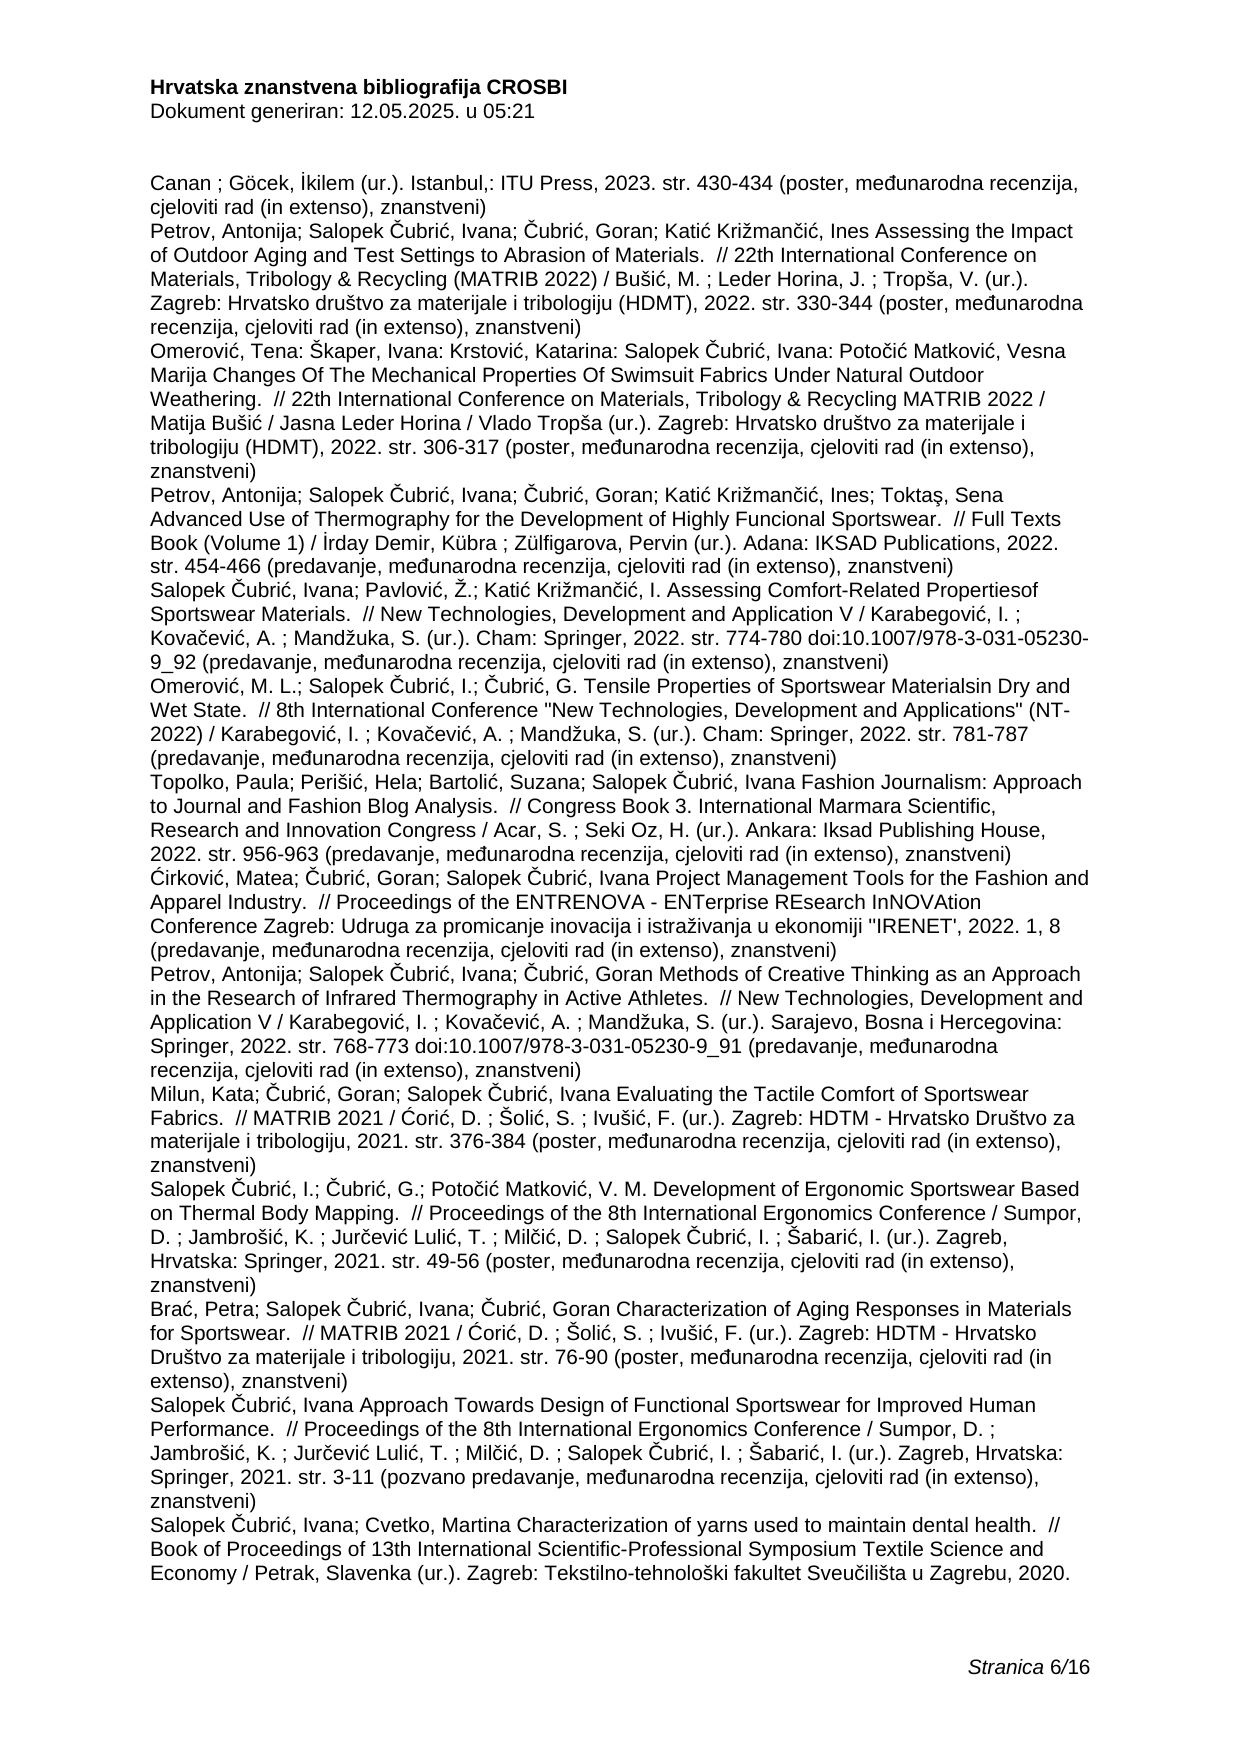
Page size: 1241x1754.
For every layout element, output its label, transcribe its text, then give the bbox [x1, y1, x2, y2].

text Salopek Čubrić, I.; Čubrić, G.; Potočić Matković, V. M. [150, 1177, 1090, 1297]
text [150, 1513, 1090, 1584]
text Milun, Kata; Čubrić, Goran; Salopek Čubrić, Ivana [150, 1081, 1090, 1177]
text Salopek Čubrić, Ivana; Pavlović, Ž.; Katić Križmančić, I. [150, 578, 1090, 674]
text Petrov, Antonija; Salopek Čubrić, Ivana; Čubrić, Goran; Katić Križmančić, Ines [150, 219, 1090, 339]
text Brać, Petra; Salopek Čubrić, Ivana; Čubrić, Goran [150, 1297, 1090, 1393]
text Topolko, Paula; Perišić, Hela; Bartolić, Suzana; Salopek Čubrić, Ivana [150, 770, 1090, 866]
text Salopek Čubrić, Ivana [150, 1393, 1090, 1513]
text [150, 171, 1090, 219]
text Ćirković, Matea; Čubrić, Goran; Salopek Čubrić, Ivana [150, 866, 1090, 962]
text Omerović, M. L.; Salopek Čubrić, I.; Čubrić, G. [150, 674, 1090, 770]
text Omerović, Tena: Škaper, Ivana: Krstović, Katarina: Salopek Čubrić, Ivana: Potočić Matković, Vesna Marija [150, 339, 1090, 482]
text Petrov, Antonija; Salopek Čubrić, Ivana; Čubrić, Goran; Katić Križmančić, Ines; Toktaş, Sena [150, 482, 1090, 578]
text Petrov, Antonija; Salopek Čubrić, Ivana; Čubrić, Goran [150, 962, 1090, 1081]
